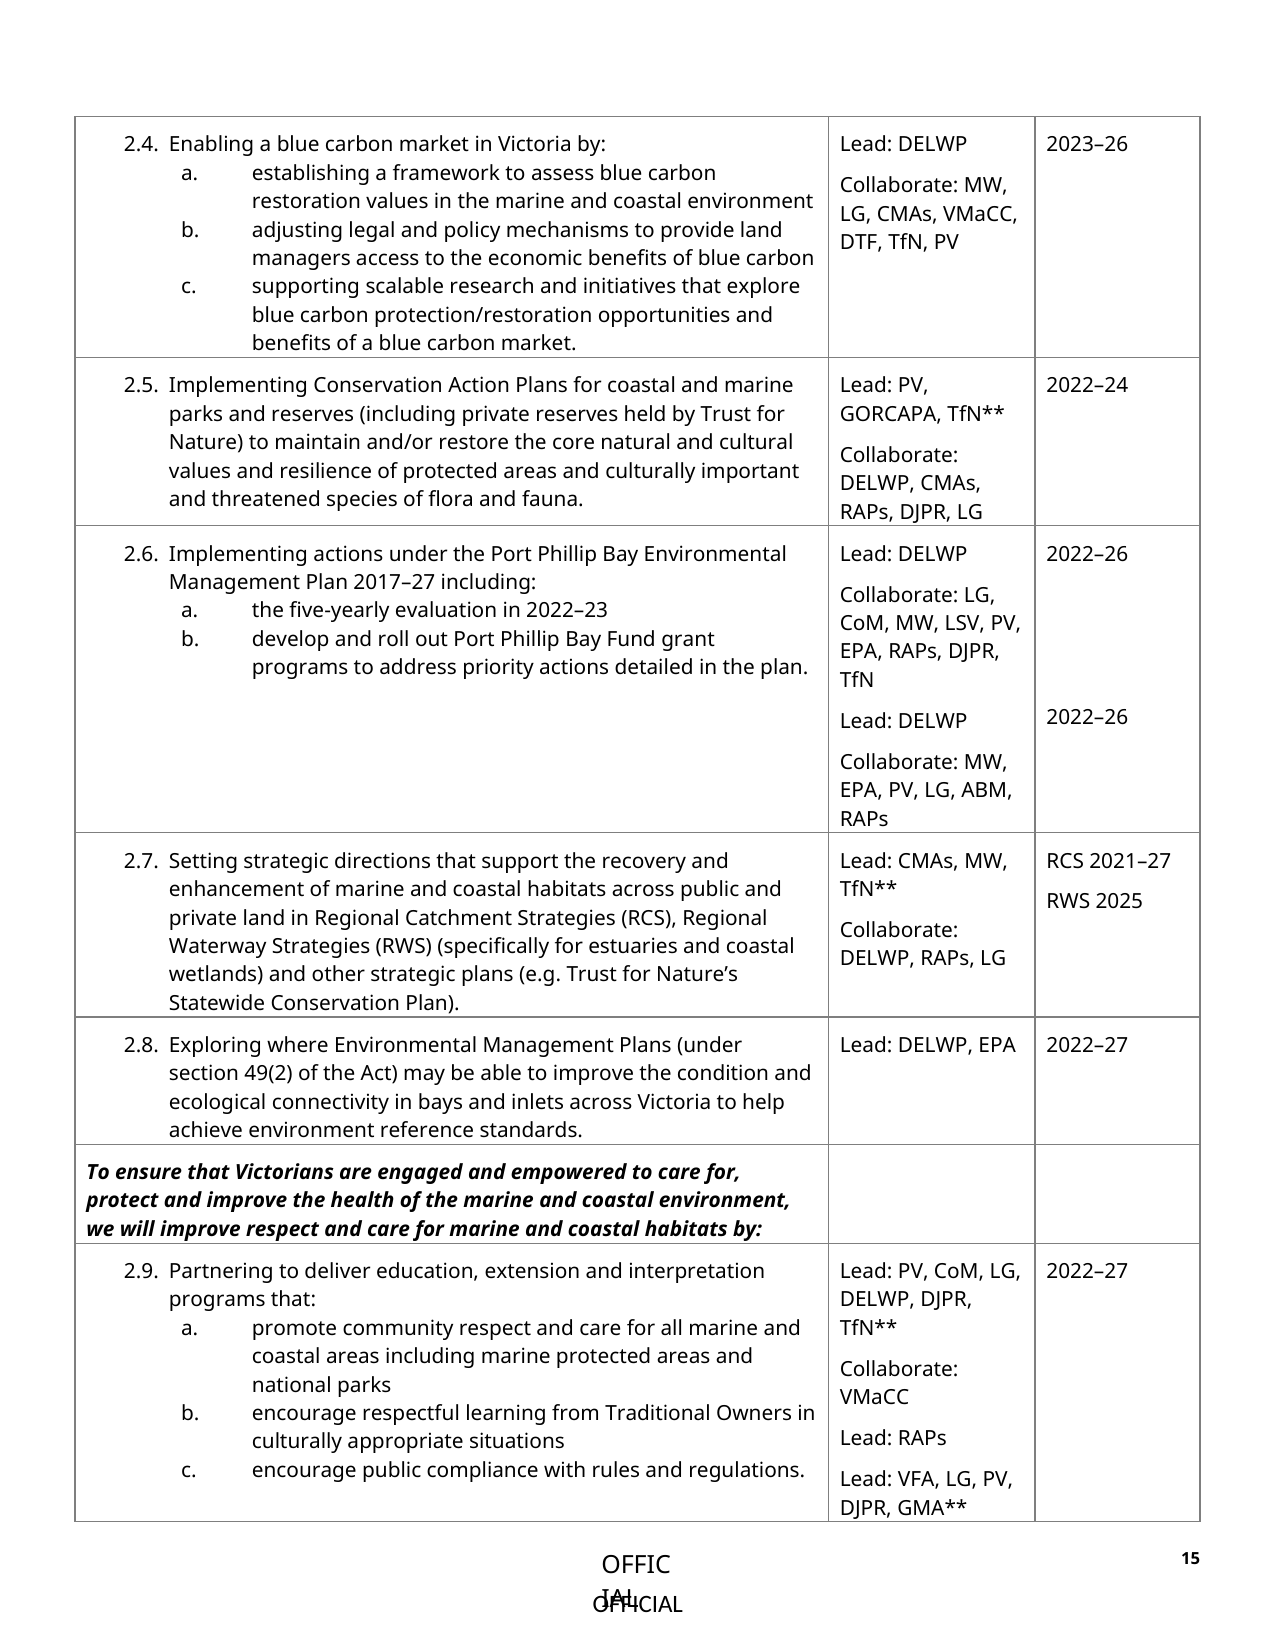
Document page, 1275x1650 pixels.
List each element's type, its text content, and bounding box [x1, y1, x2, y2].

table_cell Implementing Conservation Action Plans for coastal and marine parks and reserves (including private reserves held by Trust for Nature) to maintain and/or restore the core natural and cultural values and resilience of protected areas and culturally important and threatened species of flora and fauna. [76, 358, 828, 525]
table_cell 2022–26 2022–26 [1036, 526, 1199, 832]
table_cell 2022–24 [1036, 358, 1199, 525]
table_cell [1036, 1145, 1199, 1242]
table_cell Lead: PV, GORCAPA, TfN** Collaborate: DELWP, CMAs, RAPs, DJPR, LG [829, 358, 1034, 525]
table_cell Enabling a blue carbon market in Victoria by: establishing a framework to assess blue carbon restoration values in the marine and coastal environment adjusting legal and policy mechanisms to provide land managers access to the economic benefits of blue carbon supporting scalable research and initiatives that explore blue carbon protection/restoration opportunities and benefits of a blue carbon market. [76, 117, 828, 357]
table_cell 2022–27 [1036, 1018, 1199, 1144]
table_cell Exploring where Environmental Management Plans (under section 49(2) of the Act) may be able to improve the condition and ecological connectivity in bays and inlets across Victoria to help achieve environment reference standards. [76, 1018, 828, 1144]
table_cell Lead: PV, CoM, LG, DELWP, DJPR, TfN** Collaborate: VMaCC Lead: RAPs Lead: VFA, LG, PV, DJPR, GMA** [829, 1244, 1034, 1521]
table_cell Setting strategic directions that support the recovery and enhancement of marine and coastal habitats across public and private land in Regional Catchment Strategies (RCS), Regional Waterway Strategies (RWS) (specifically for estuaries and coastal wetlands) and other strategic plans (e.g. Trust for Nature’s Statewide Conservation Plan). [76, 833, 828, 1016]
table_cell RCS 2021–27 RWS 2025 [1036, 833, 1199, 1016]
table_cell To ensure that Victorians are engaged and empowered to care for, protect and improve the health of the marine and coastal environment, we will improve respect and care for marine and coastal habitats by: [76, 1145, 828, 1242]
table_cell Lead: DELWP Collaborate: LG, CoM, MW, LSV, PV, EPA, RAPs, DJPR, TfN Lead: DELWP Collaborate: MW, EPA, PV, LG, ABM, RAPs [829, 526, 1034, 832]
table_cell Lead: CMAs, MW, TfN** Collaborate: DELWP, RAPs, LG [829, 833, 1034, 1016]
table_cell Lead: DELWP, EPA [829, 1018, 1034, 1144]
table_cell Partnering to deliver education, extension and interpretation programs that: promote community respect and care for all marine and coastal areas including marine protected areas and national parks encourage respectful learning from Traditional Owners in culturally appropriate situations encourage public compliance with rules and regulations. [76, 1244, 828, 1521]
table_cell 2022–27 [1036, 1244, 1199, 1521]
table_cell 2023–26 [1036, 117, 1199, 357]
table_cell Implementing actions under the Port Phillip Bay Environmental Management Plan 2017–27 including: the five-yearly evaluation in 2022–23 develop and roll out Port Phillip Bay Fund grant programs to address priority actions detailed in the plan. [76, 526, 828, 832]
table_cell [829, 1145, 1034, 1242]
table_cell Lead: DELWP Collaborate: MW, LG, CMAs, VMaCC, DTF, TfN, PV [829, 117, 1034, 357]
